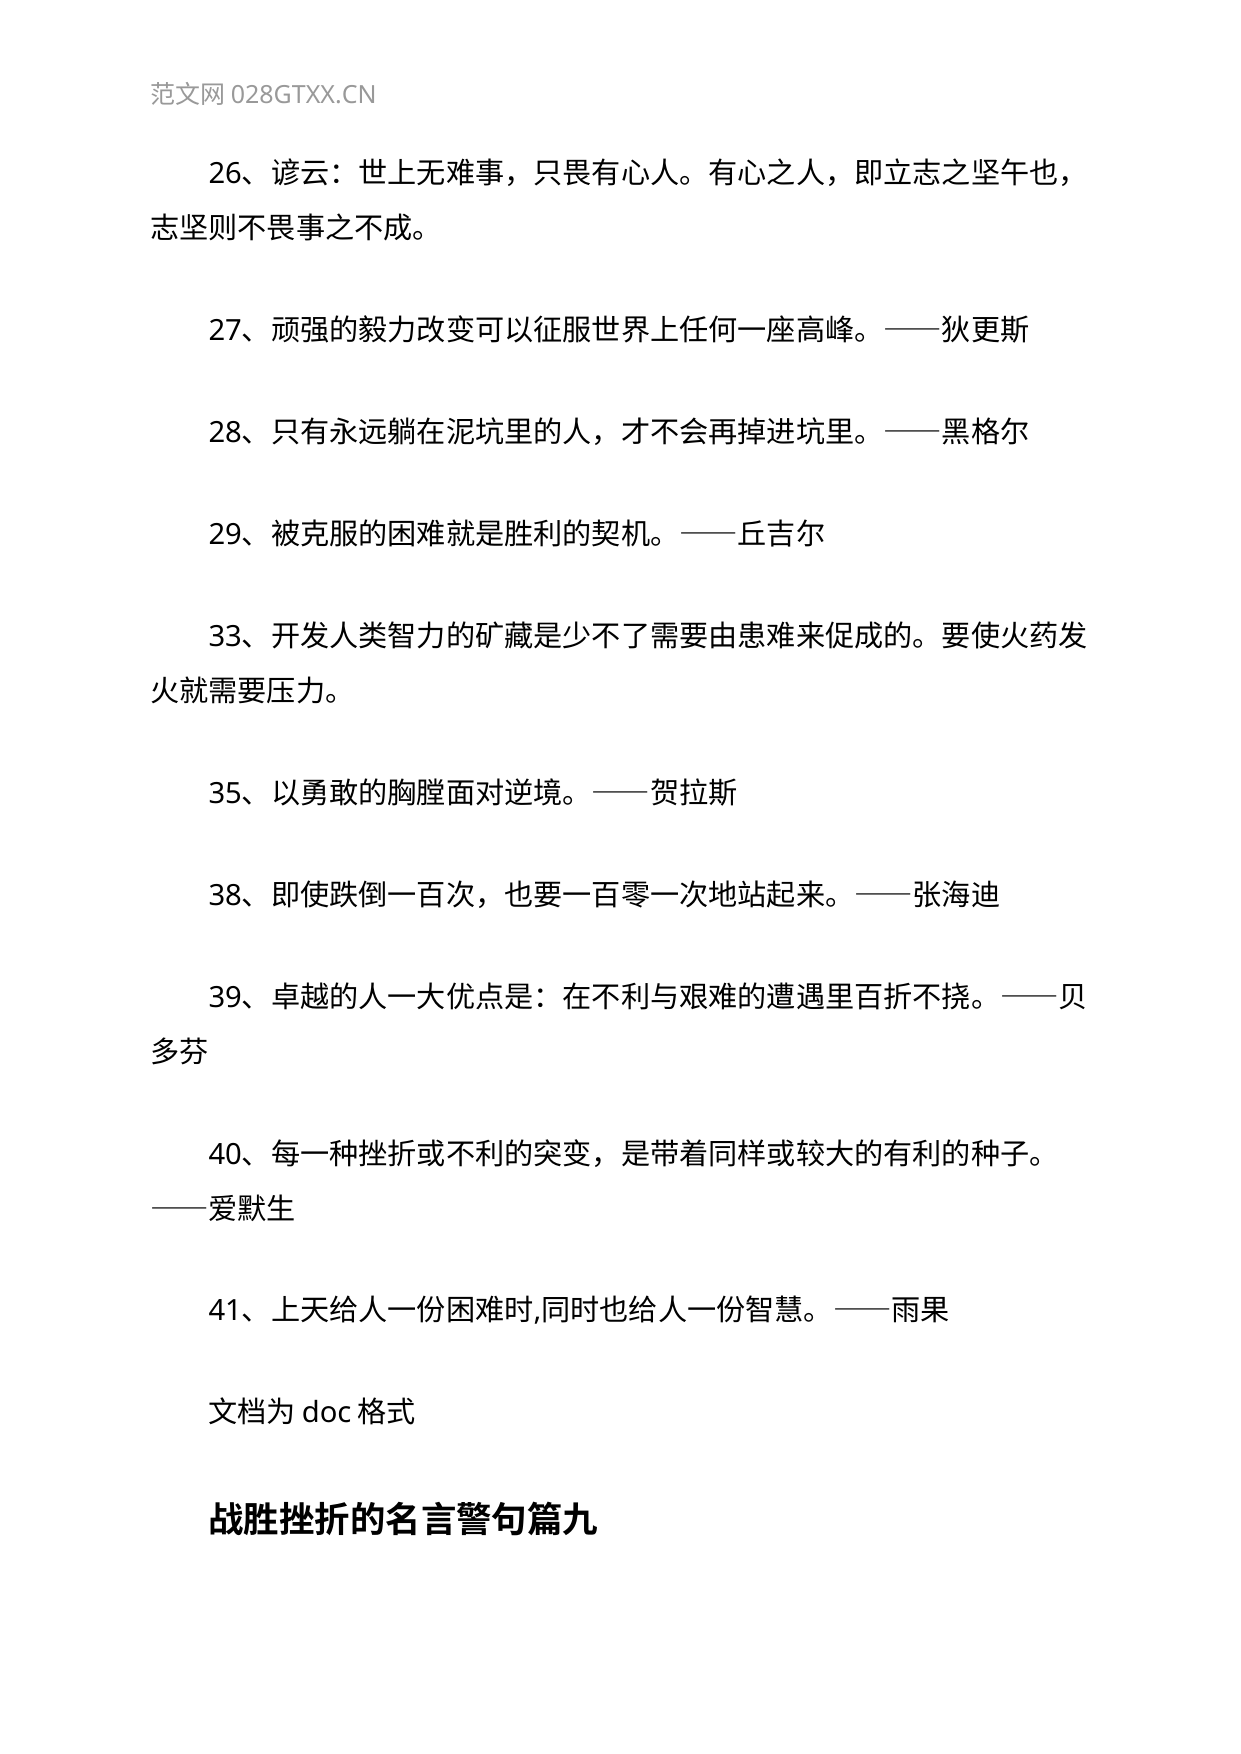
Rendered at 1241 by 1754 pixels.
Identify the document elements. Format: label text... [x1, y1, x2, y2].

text 35、以勇敢的胸膛面对逆境。——贺拉斯 [150, 769, 1090, 812]
text 33、开发人类智力的矿藏是少不了需要由患难来促成的。要使火药发火就需要压力。 [150, 613, 1090, 710]
text 26、谚云：世上无难事，只畏有心人。有心之人，即立志之坚午也，志坚则不畏事之不成。 [150, 150, 1090, 247]
text 28、只有永远躺在泥坑里的人，才不会再掉进坑里。——黑格尔 [150, 409, 1090, 451]
text 29、被克服的困难就是胜利的契机。——丘吉尔 [150, 511, 1090, 553]
text 40、每一种挫折或不利的突变，是带着同样或较大的有利的种子。——爱默生 [150, 1130, 1090, 1227]
text 27、顽强的毅力改变可以征服世界上任何一座高峰。——狄更斯 [150, 307, 1090, 349]
text 41、上天给人一份困难时,同时也给人一份智慧。——雨果 [150, 1287, 1090, 1329]
text 战胜挫折的名言警句篇九 [150, 1491, 1090, 1542]
text 文档为doc格式 [150, 1389, 1090, 1431]
text 39、卓越的人一大优点是：在不利与艰难的遭遇里百折不挠。——贝多芬 [150, 973, 1090, 1071]
text 38、即使跌倒一百次，也要一百零一次地站起来。——张海迪 [150, 871, 1090, 914]
